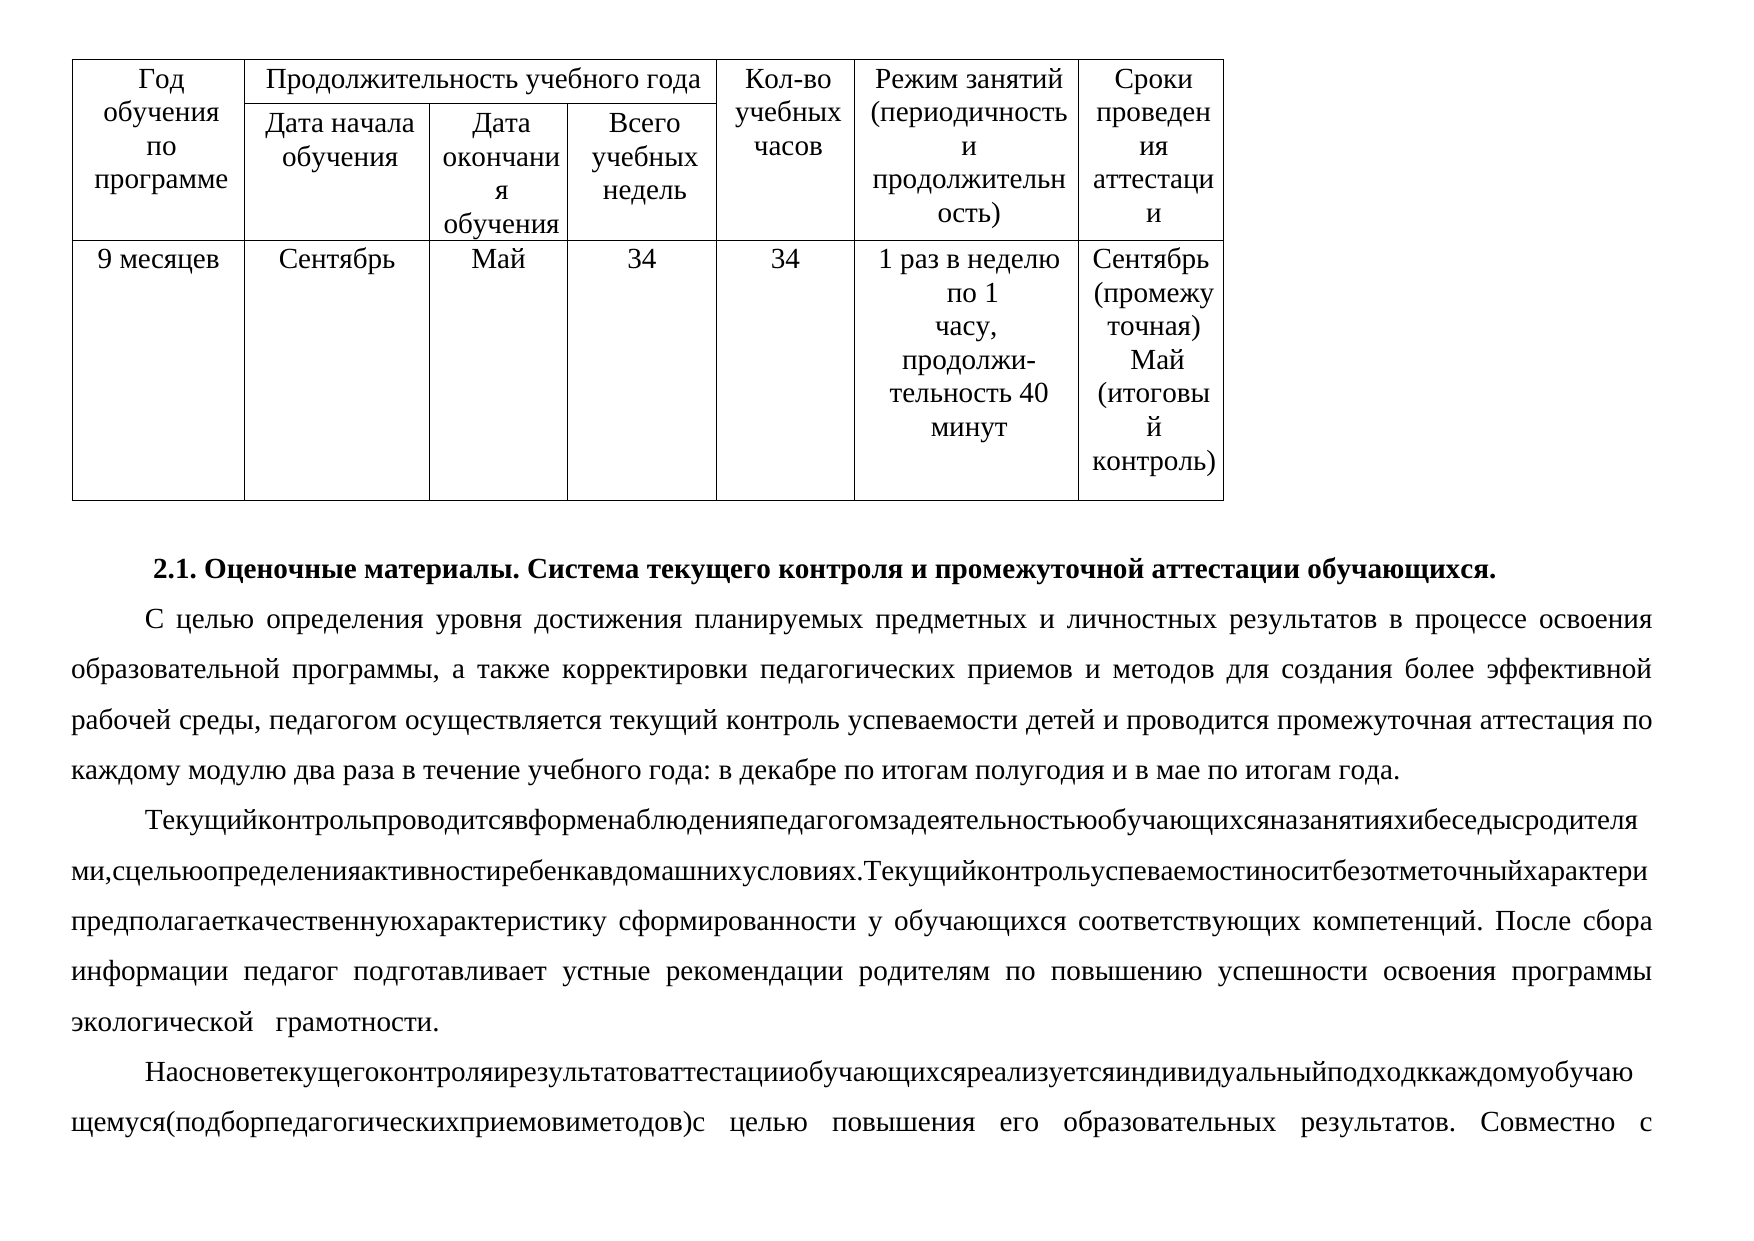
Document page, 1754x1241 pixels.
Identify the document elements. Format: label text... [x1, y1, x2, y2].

table_header Год обучения по программе [73, 60, 244, 239]
table_cell Всего учебных недель [568, 104, 716, 239]
table_cell Сентябрь (промежуточная) Май (итоговый контроль) [1079, 241, 1223, 499]
table_header Кол-во учебных часов [717, 60, 854, 239]
table_cell 34 [568, 241, 716, 499]
table_header Сроки проведения аттестации [1079, 60, 1223, 239]
table_cell 1 раз в неделю по 1 часу, продолжи- тельность 40 минут [855, 241, 1078, 499]
table_cell Дата окончания обучения [430, 104, 567, 239]
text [71, 1054, 1653, 1138]
table_header Продолжительность учебного года [245, 60, 716, 103]
table_cell Сентябрь [245, 241, 429, 499]
table_cell 34 [717, 241, 854, 499]
table_cell 9 месяцев [73, 241, 244, 499]
table_header Режим занятий (периодичность и продолжительность) [855, 60, 1078, 239]
text Текущийконтрольпроводитсявформенаблюденияпедагогомзадеятельностьюобучающихсяназанятияхибеседысродителями,сцельюопределенияактивностиребенкавдомашнихусловиях.Текущийконтрольуспеваемостиноситбезотметочныйхарактерипредполагаеткачественнуюхарактеристику сформированности у обучающихся соответствующих компетенций. После сбора информации педагог подготавливает устные рекомендации родителям по повышению успешности освоения программы экологической грамотности. [71, 802, 1654, 1037]
text 2.1. Оценочные материалы. Система текущего контроля и промежуточной аттестации обучающихся. [153, 551, 1665, 584]
table_cell Дата начала обучения [245, 104, 429, 239]
text С целью определения уровня достижения планируемых предметных и личностных результатов в процессе освоения образовательной программы, а также корректировки педагогических приемов и методов для создания более эффективной рабочей среды, педагогом осуществляется текущий контроль успеваемости детей и проводится промежуточная аттестация по каждому модулю два раза в течение учебного года: в декабре по итогам полугодия и в мае по итогам года. [71, 601, 1654, 786]
table_cell Май [430, 241, 567, 499]
